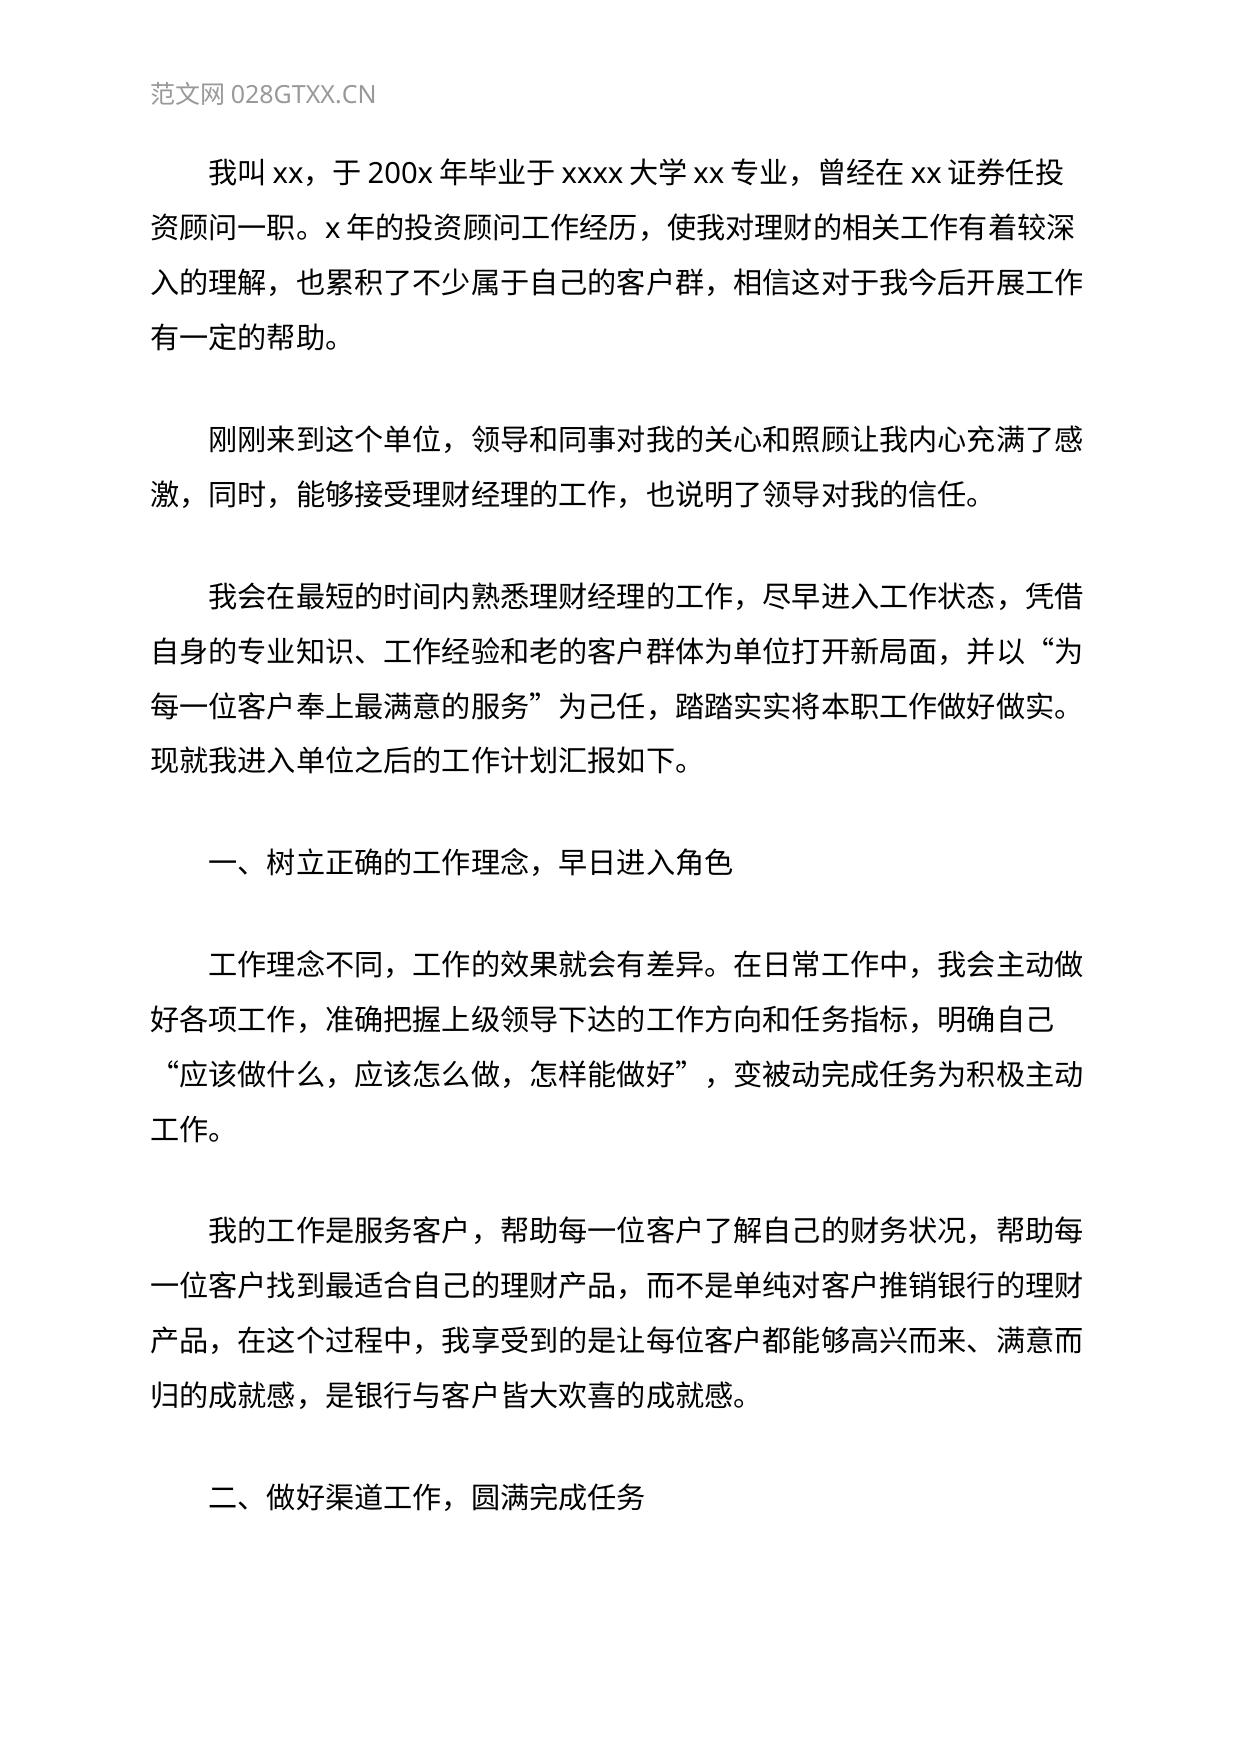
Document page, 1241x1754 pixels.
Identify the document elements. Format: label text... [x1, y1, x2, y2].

text 我叫xx，于200x年毕业于xxxx大学xx专业，曾经在xx证券任投资顾问一职。x年的投资顾问工作经历，使我对理财的相关工作有着较深入的理解，也累积了不少属于自己的客户群，相信这对于我今后开展工作有一定的帮助。 [150, 150, 1090, 357]
text 刚刚来到这个单位，领导和同事对我的关心和照顾让我内心充满了感激，同时，能够接受理财经理的工作，也说明了领导对我的信任。 [150, 417, 1090, 514]
text 我会在最短的时间内熟悉理财经理的工作，尽早进入工作状态，凭借自身的专业知识、工作经验和老的客户群体为单位打开新局面，并以“为每一位客户奉上最满意的服务”为己任，踏踏实实将本职工作做好做实。现就我进入单位之后的工作计划汇报如下。 [150, 573, 1090, 780]
text 工作理念不同，工作的效果就会有差异。在日常工作中，我会主动做好各项工作，准确把握上级领导下达的工作方向和任务指标，明确自己“应该做什么，应该怎么做，怎样能做好”，变被动完成任务为积极主动工作。 [150, 942, 1090, 1148]
text 二、做好渠道工作，圆满完成任务 [150, 1474, 1090, 1517]
text 我的工作是服务客户，帮助每一位客户了解自己的财务状况，帮助每一位客户找到最适合自己的理财产品，而不是单纯对客户推销银行的理财产品，在这个过程中，我享受到的是让每位客户都能够高兴而来、满意而归的成就感，是银行与客户皆大欢喜的成就感。 [150, 1208, 1090, 1415]
text 一、树立正确的工作理念，早日进入角色 [150, 840, 1090, 882]
